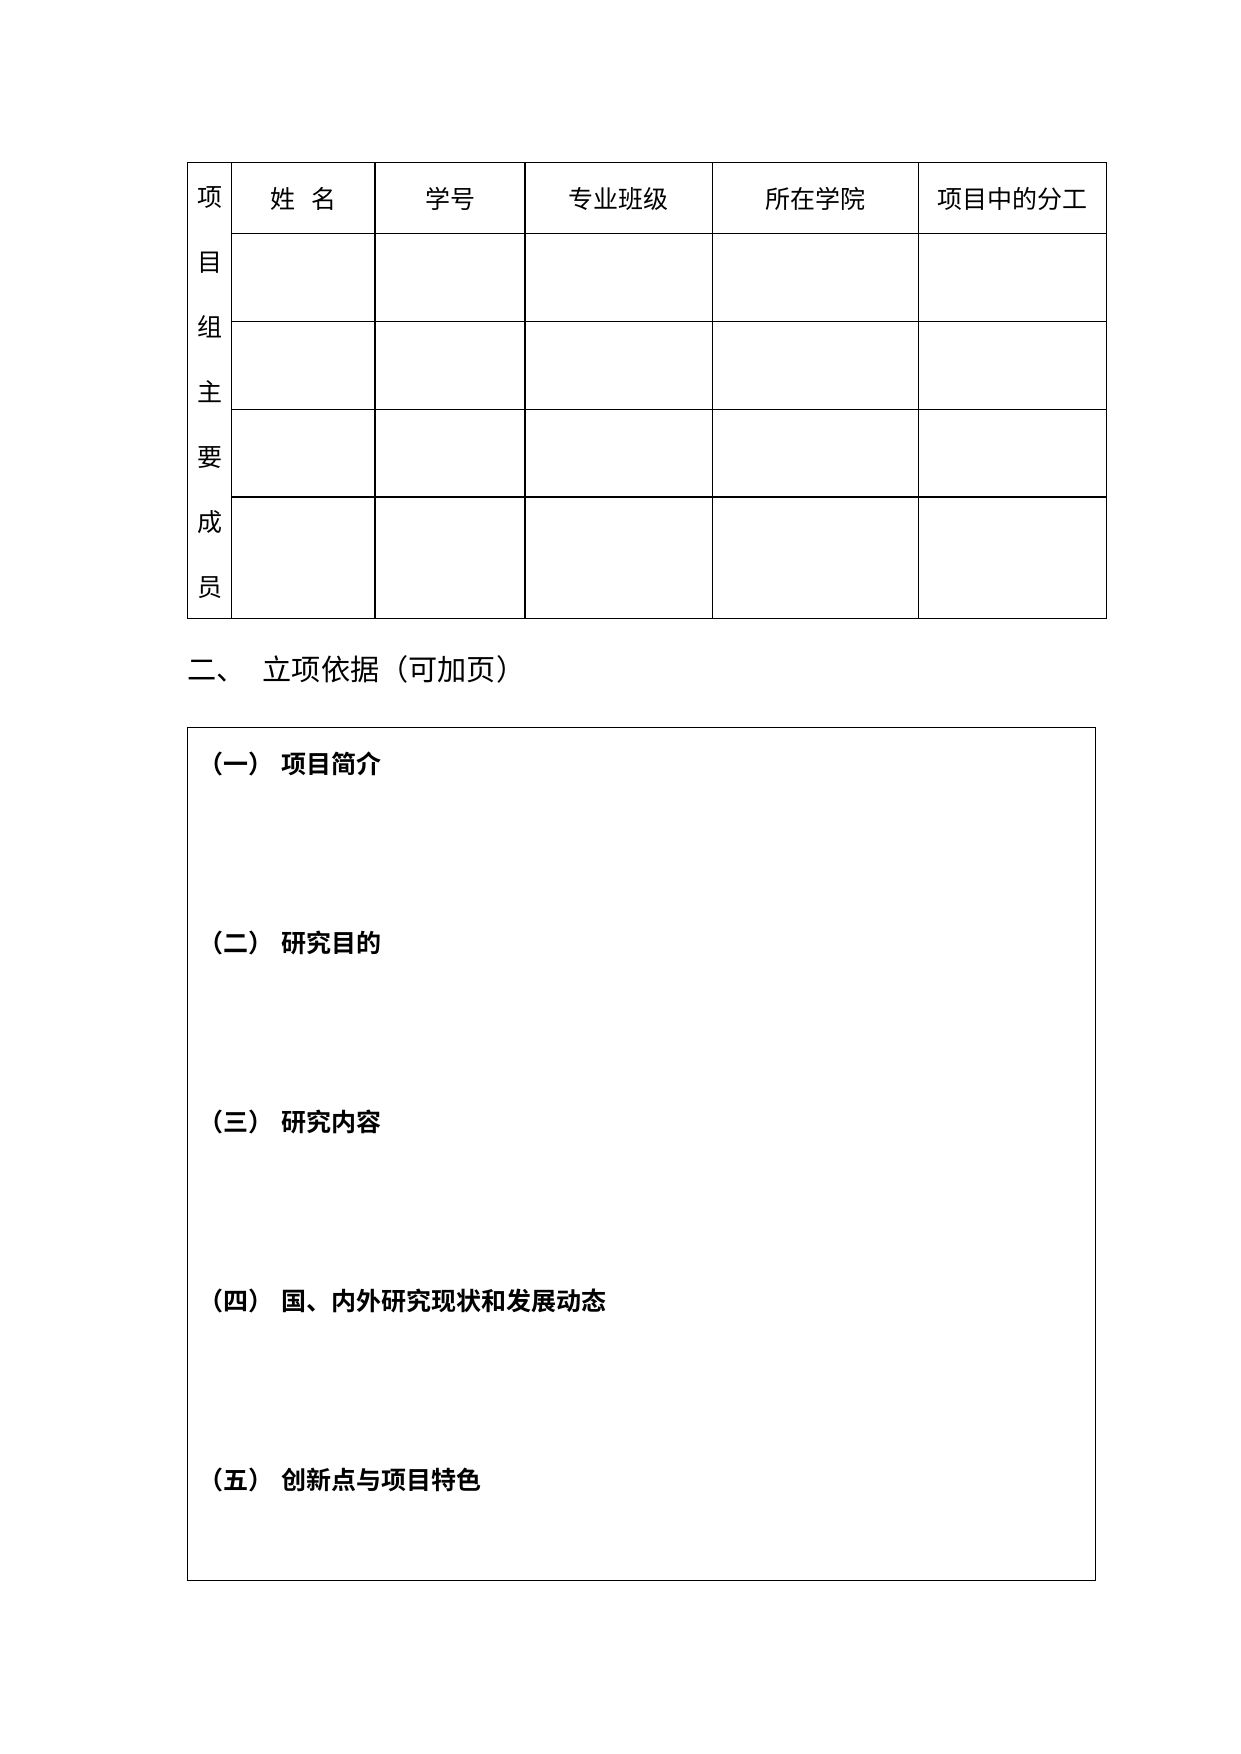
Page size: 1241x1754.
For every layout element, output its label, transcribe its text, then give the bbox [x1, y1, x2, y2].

table_cell [232, 410, 374, 496]
table_cell [526, 234, 712, 321]
table_cell [376, 234, 524, 321]
table_cell [232, 322, 374, 409]
table_cell [713, 498, 918, 618]
table_cell [526, 410, 712, 496]
table_cell [713, 410, 918, 496]
table_cell [526, 498, 712, 618]
table_cell [919, 498, 1106, 618]
table_cell [376, 410, 524, 496]
table_cell [526, 322, 712, 409]
table_cell 所在学院 [713, 163, 918, 233]
table_cell [919, 234, 1106, 321]
table_cell [376, 498, 524, 618]
table_cell 专业班级 [526, 163, 712, 233]
table_cell [713, 322, 918, 409]
table_cell 学号 [376, 163, 524, 233]
table_cell [376, 322, 524, 409]
list 立项依据（可加页） [187, 635, 994, 700]
table_cell 项目中的分工 [919, 163, 1106, 233]
table_cell [713, 234, 918, 321]
table_cell 姓 名 [232, 163, 374, 233]
table_cell 项 目 组 主 要 成 员 [188, 163, 231, 618]
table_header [188, 728, 1095, 1579]
table_cell [232, 234, 374, 321]
table_cell [919, 322, 1106, 409]
table_cell [232, 498, 374, 618]
table_cell [919, 410, 1106, 496]
